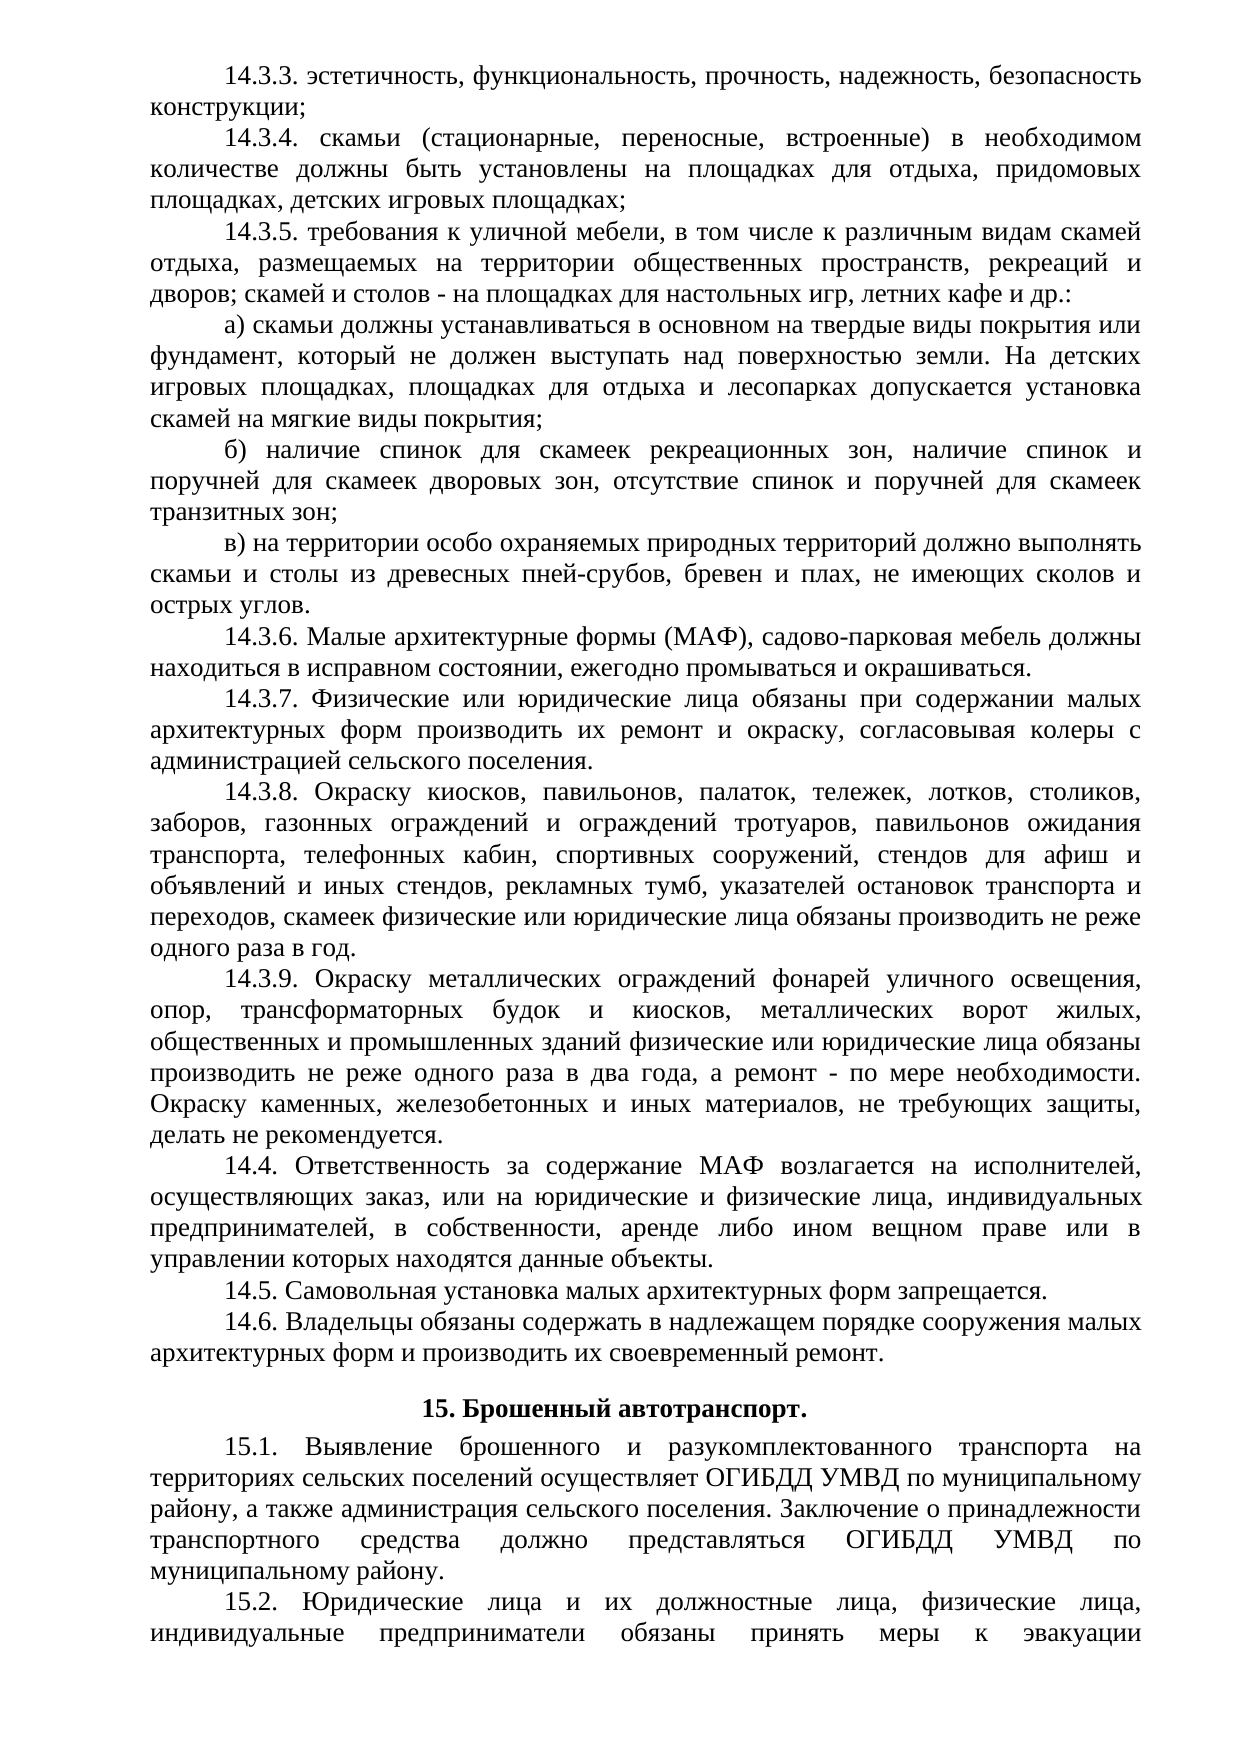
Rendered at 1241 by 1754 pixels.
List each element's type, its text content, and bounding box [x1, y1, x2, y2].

subtitle 15. Брошенный автотранспорт. [150, 1392, 1078, 1423]
text 14.3.7. Физические или юридические лица обязаны при содержании малых архитектурных форм производить их ремонт и окраску, согласовывая колеры с администрацией сельского поселения. [150, 682, 1143, 775]
text 14.3.8. Окраску киосков, павильонов, палаток, тележек, лотков, столиков, заборов, газонных ограждений и ограждений тротуаров, павильонов ожидания транспорта, телефонных кабин, спортивных сооружений, стендов для афиш и объявлений и иных стендов, рекламных тумб, указателей остановок транспорта и переходов, скамеек физические или юридические лица обязаны производить не реже одного раза в год. [150, 775, 1143, 962]
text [150, 1585, 1143, 1648]
text 14.6. Владельцы обязаны содержать в надлежащем порядке сооружения малых архитектурных форм и производить их своевременный ремонт. [150, 1305, 1143, 1367]
text 14.3.3. эстетичность, функциональность, прочность, надежность, безопасность конструкции; [150, 59, 1143, 121]
text 14.4. Ответственность за содержание МАФ возлагается на исполнителей, осуществляющих заказ, или на юридические и физические лица, индивидуальных предпринимателей, в собственности, аренде либо ином вещном праве или в управлении которых находятся данные объекты. [150, 1149, 1143, 1274]
text в) на территории особо охраняемых природных территорий должно выполнять скамьи и столы из древесных пней-срубов, бревен и плах, не имеющих сколов и острых углов. [150, 526, 1143, 620]
text 15.1. Выявление брошенного и разукомплектованного транспорта на территориях сельских поселений осуществляет ОГИБДД УМВД по муниципальному району, а также администрация сельского поселения. Заключение о принадлежности транспортного средства должно представляться ОГИБДД УМВД по муниципальному району. [150, 1429, 1143, 1585]
text 14.5. Самовольная установка малых архитектурных форм запрещается. [150, 1274, 1143, 1305]
text 14.3.9. Окраску металлических ограждений фонарей уличного освещения, опор, трансформаторных будок и киосков, металлических ворот жилых, общественных и промышленных зданий физические или юридические лица обязаны производить не реже одного раза в два года, а ремонт - по мере необходимости. Окраску каменных, железобетонных и иных материалов, не требующих защиты, делать не рекомендуется. [150, 962, 1143, 1149]
text 14.3.5. требования к уличной мебели, в том числе к различным видам скамей отдыха, размещаемых на территории общественных пространств, рекреаций и дворов; скамей и столов - на площадках для настольных игр, летних кафе и др.: [150, 215, 1143, 308]
text б) наличие спинок для скамеек рекреационных зон, наличие спинок и поручней для скамеек дворовых зон, отсутствие спинок и поручней для скамеек транзитных зон; [150, 433, 1143, 526]
text а) скамьи должны устанавливаться в основном на твердые виды покрытия или фундамент, который не должен выступать над поверхностью земли. На детских игровых площадках, площадках для отдыха и лесопарках допускается установка скамей на мягкие виды покрытия; [150, 308, 1143, 433]
text 14.3.6. Малые архитектурные формы (МАФ), садово-парковая мебель должны находиться в исправном состоянии, ежегодно промываться и окрашиваться. [150, 620, 1143, 682]
text 14.3.4. скамьи (стационарные, переносные, встроенные) в необходимом количестве должны быть установлены на площадках для отдыха, придомовых площадках, детских игровых площадках; [150, 121, 1143, 215]
